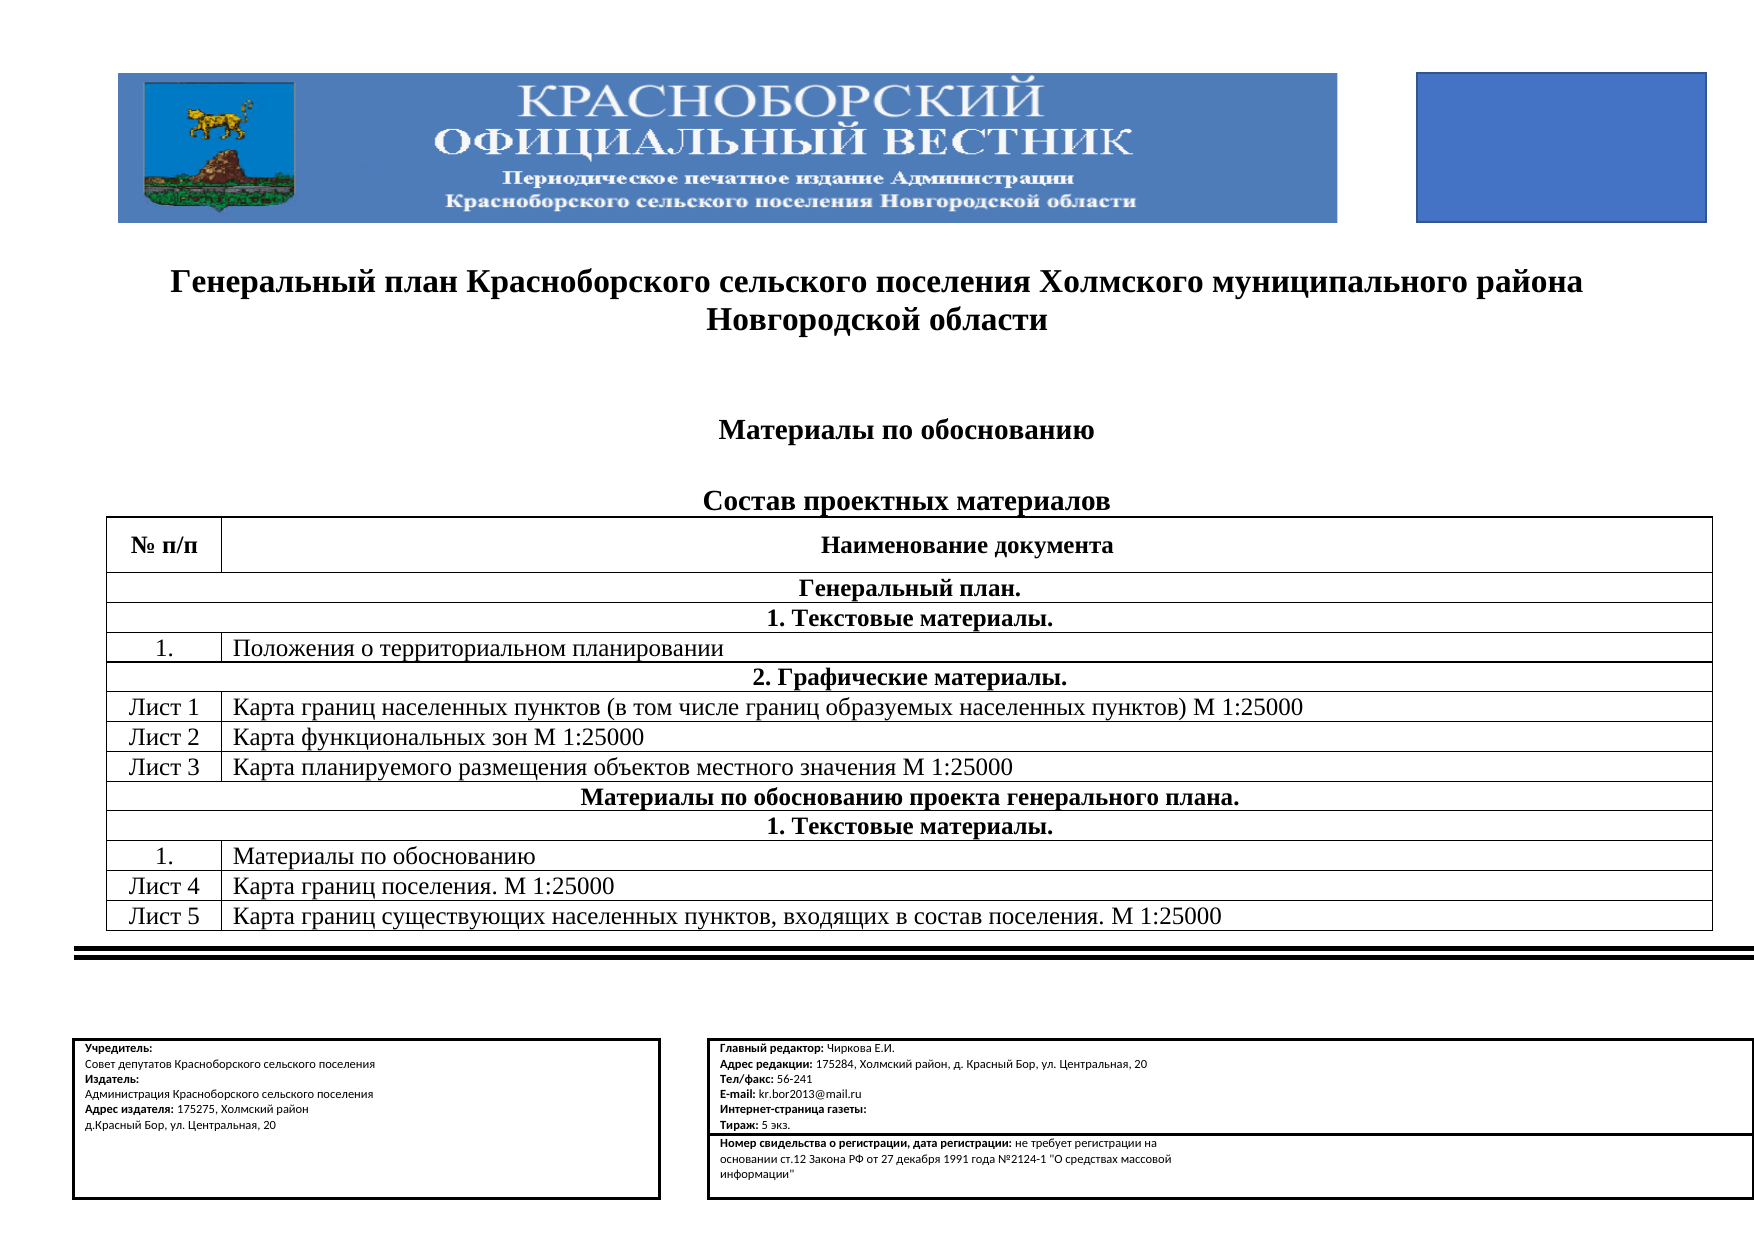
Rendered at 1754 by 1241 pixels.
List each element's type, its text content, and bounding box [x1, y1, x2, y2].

table_cell Материалы по обоснованию проекта генерального плана. [107, 782, 1712, 810]
table_cell Карта границ поселения. М 1:25000 [222, 871, 1712, 900]
table_cell Генеральный план. [107, 573, 1712, 602]
table_cell Лист 4 [107, 871, 221, 900]
table_cell Карта границ существующих населенных пунктов, входящих в состав поселения. М 1:25000 [222, 901, 1712, 929]
table_cell 2. Графические материалы. [107, 663, 1712, 691]
text Материалы по обоснованию [118, 412, 1636, 445]
table_cell Лист 2 [107, 722, 221, 751]
table_header Наименование документа [222, 518, 1712, 572]
table_cell Лист 1 [107, 692, 221, 721]
table_cell 1. Текстовые материалы. [107, 603, 1712, 632]
table_cell 1. [107, 841, 221, 870]
table_cell Карта планируемого размещения объектов местного значения М 1:25000 [222, 752, 1712, 781]
table_cell Лист 5 [107, 901, 221, 929]
text Генеральный план Красноборского сельского поселения Холмского муниципального района Новгородской области [118, 261, 1636, 337]
text Состав проектных материалов [118, 483, 1636, 516]
table_cell 1. Текстовые материалы. [107, 811, 1712, 840]
table_header № п/п [107, 518, 221, 572]
table_cell Карта функциональных зон М 1:25000 [222, 722, 1712, 751]
table_cell Карта границ населенных пунктов (в том числе границ образуемых населенных пунктов) М 1:25000 [222, 692, 1712, 721]
table_cell Материалы по обоснованию [222, 841, 1712, 870]
table_cell 1. [107, 633, 221, 661]
table_cell Лист 3 [107, 752, 221, 781]
table_cell Положения о территориальном планировании [222, 633, 1712, 661]
